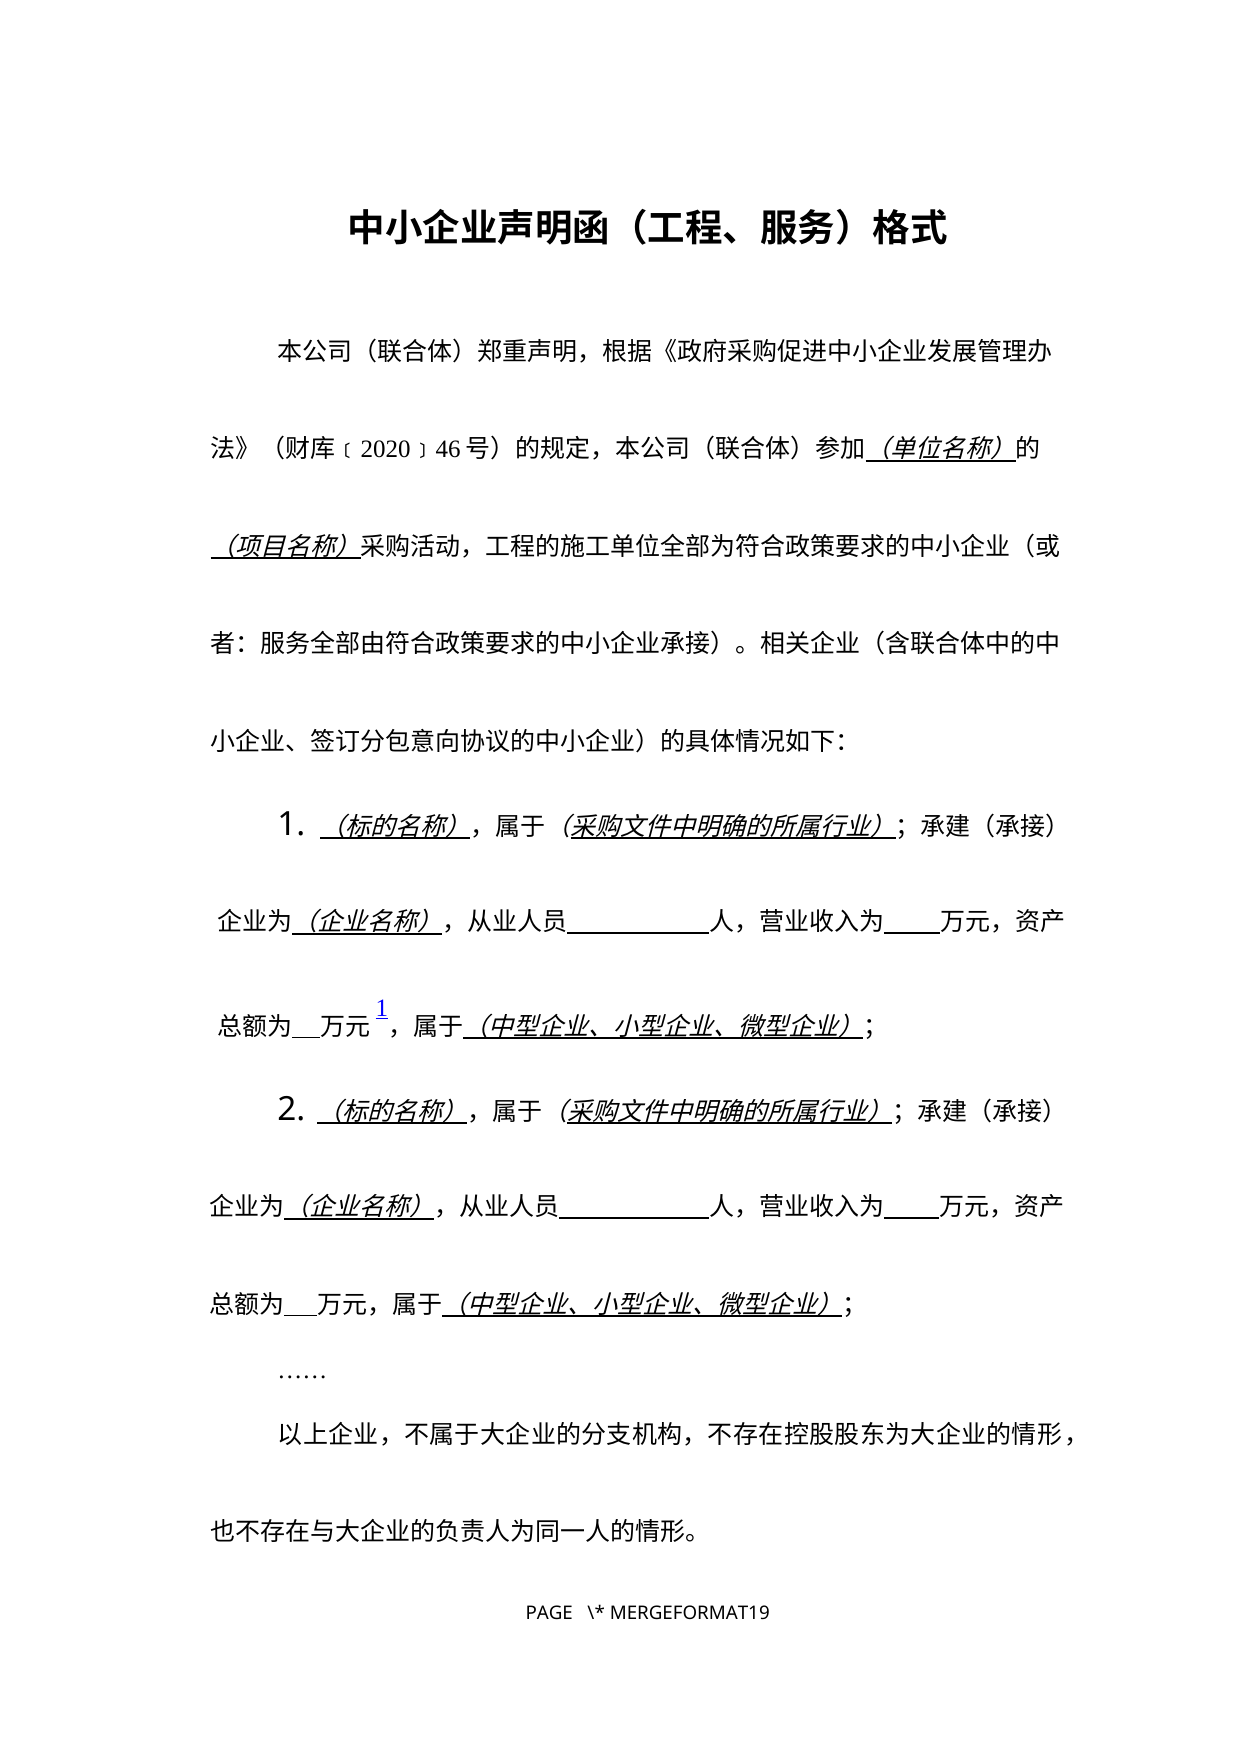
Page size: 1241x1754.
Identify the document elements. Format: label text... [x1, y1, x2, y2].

text 以上企业，不属于大企业的分支机构，不存在控股股东为大企业的情形，也不存在与大企业的负责人为同一人的情形。 [210, 1400, 1064, 1562]
text 本公司（联合体）郑重声明，根据《政府采购促进中小企业发展管理办法》（财库﹝2020﹞46号）的规定，本公司（联合体）参加（单位名称）的（项目名称）采购活动，工程的施工单位全部为符合政策要求的中小企业（或者：服务全部由符合政策要求的中小企业承接）。相关企业（含联合体中的中小企业、签订分包意向协议的中小企业）的具体情况如下： [210, 317, 1064, 772]
text …… [277, 1353, 1107, 1386]
list （标的名称），属于（采购文件中明确的所属行业）；承建（承接）企业为（企业名称），从业人员 人，营业收入为 万元，资产总额为 万元，属于（中型企业、小型企业、微型企业）； [209, 1075, 1081, 1335]
text 中小企业声明函（工程、服务）格式 [187, 192, 1107, 257]
list （标的名称），属于（采购文件中明确的所属行业）；承建（承接）企业为（企业名称），从业人员 人，营业收入为 万元，资产总额为 万元1，属于（中型企业、小型企业、微型企业）； [217, 790, 1083, 1050]
